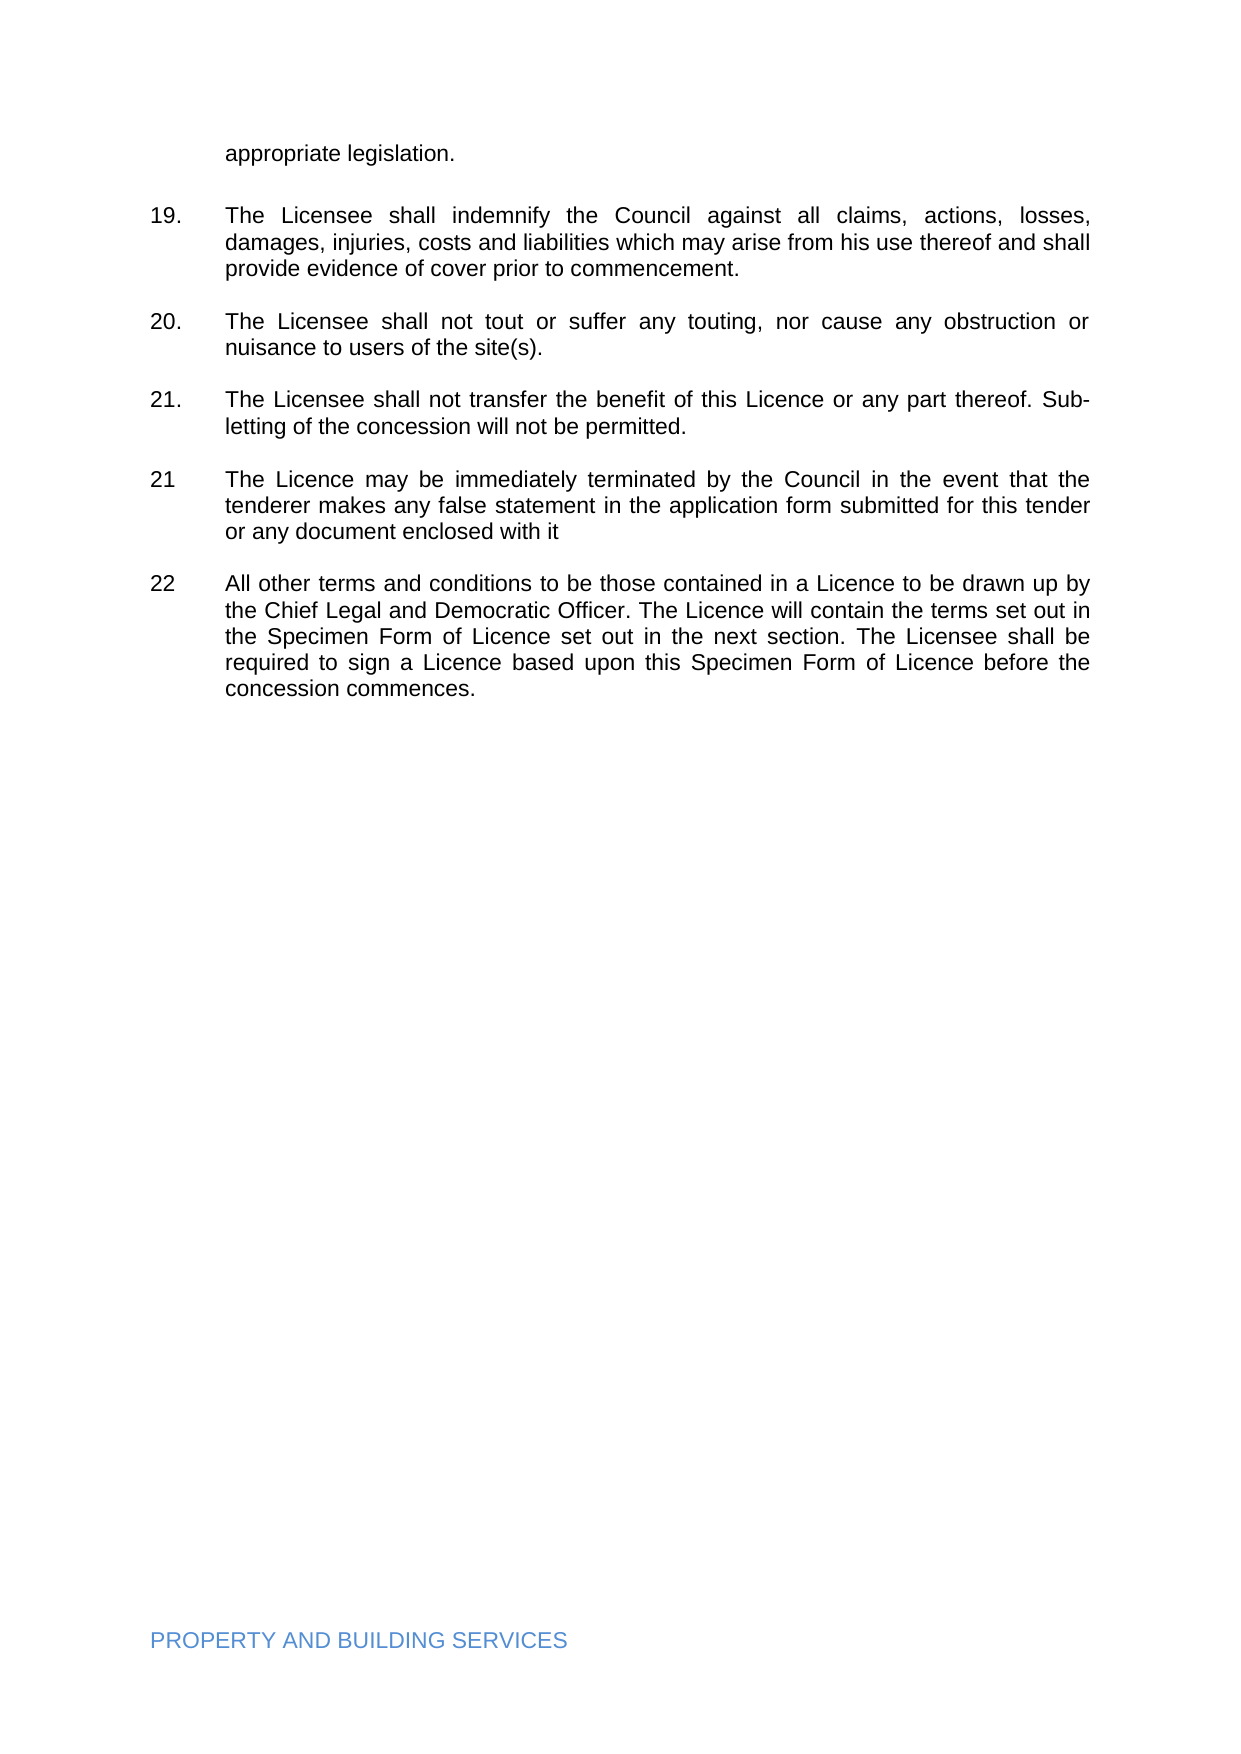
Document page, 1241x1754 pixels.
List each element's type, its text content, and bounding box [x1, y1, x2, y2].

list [150, 139, 1090, 166]
list The Licensee shall not transfer the benefit of this Licence or any part thereof. Sub- letting of the concession will not be permitted. [150, 387, 1090, 439]
list The Licensee shall indemnify the Council against all claims, actions, losses, damages, injuries, costs and liabilities which may arise from his use thereof and shall provide evidence of cover prior to commencement. [150, 202, 1091, 281]
list The Licensee shall not tout or suffer any touting, nor cause any obstruction or nuisance to users of the site(s). [150, 308, 1090, 361]
text 22 All other terms and conditions to be those contained in a Licence to be drawn up by the Chief Legal and Democratic Officer. The Licence will contain the terms set out in the Specimen Form of Licence set out in the next section. The Licensee shall be required to sign a Licence based upon this Specimen Form of Licence before the concession commences. [150, 571, 1091, 702]
text 21 The Licence may be immediately terminated by the Council in the event that the tenderer makes any false statement in the application form submitted for this tender or any document enclosed with it [150, 466, 1090, 544]
